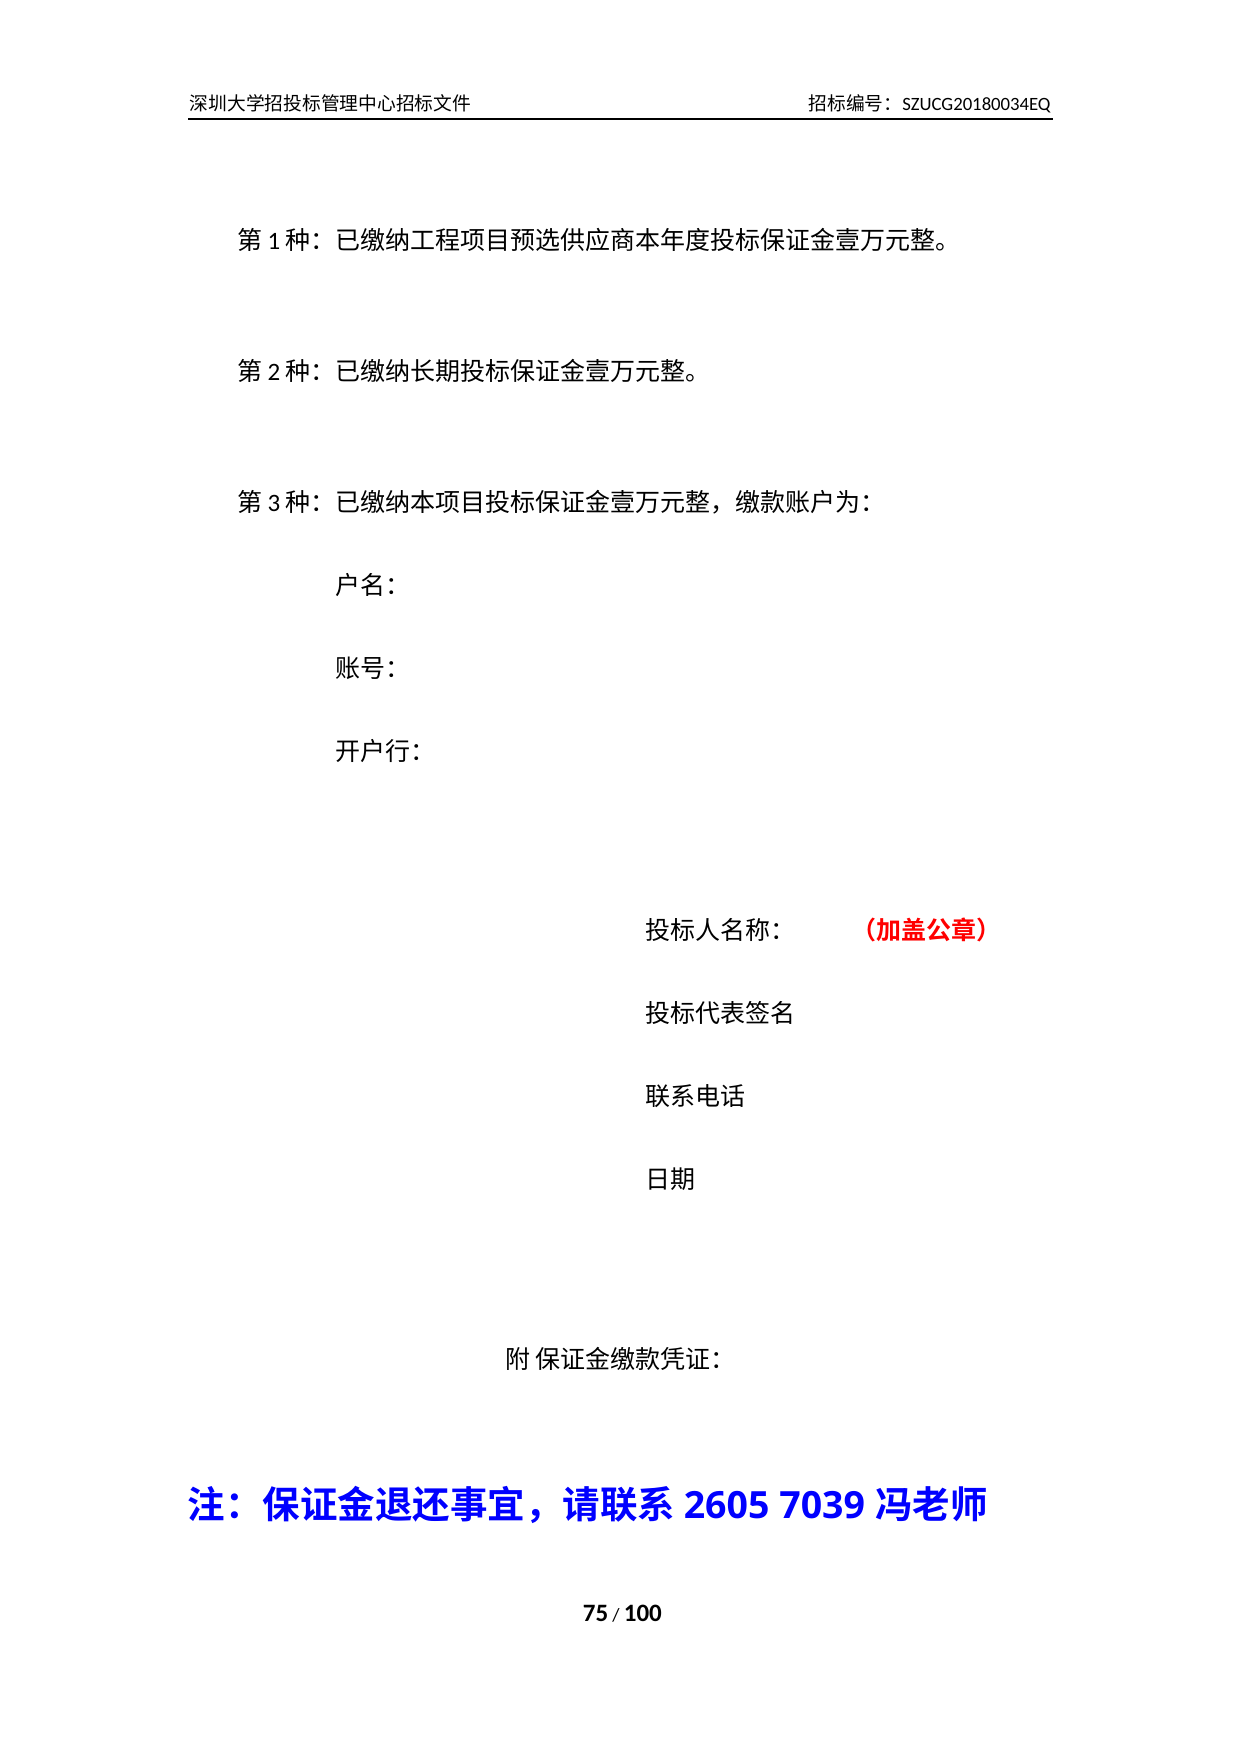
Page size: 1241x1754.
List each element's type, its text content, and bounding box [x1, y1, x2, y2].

text 第3种：已缴纳本项目投标保证金壹万元整，缴款账户为： [187, 468, 1053, 533]
text 投标人名称： （加盖公章） [645, 896, 1053, 961]
text 注：保证金退还事宜，请联系 2605 7039 冯老师 [187, 1470, 1053, 1535]
text 附 保证金缴款凭证： [187, 1325, 1053, 1390]
text 第1种：已缴纳工程项目预选供应商本年度投标保证金壹万元整。 [187, 206, 1053, 271]
text 日期 [645, 1145, 1053, 1210]
text 开户行： [335, 717, 1053, 782]
text 联系电话 [645, 1062, 1053, 1127]
text 投标代表签名 [645, 979, 1053, 1044]
text 户名： [335, 551, 1053, 616]
text 账号： [335, 634, 1053, 699]
text 第2种：已缴纳长期投标保证金壹万元整。 [187, 337, 1053, 402]
